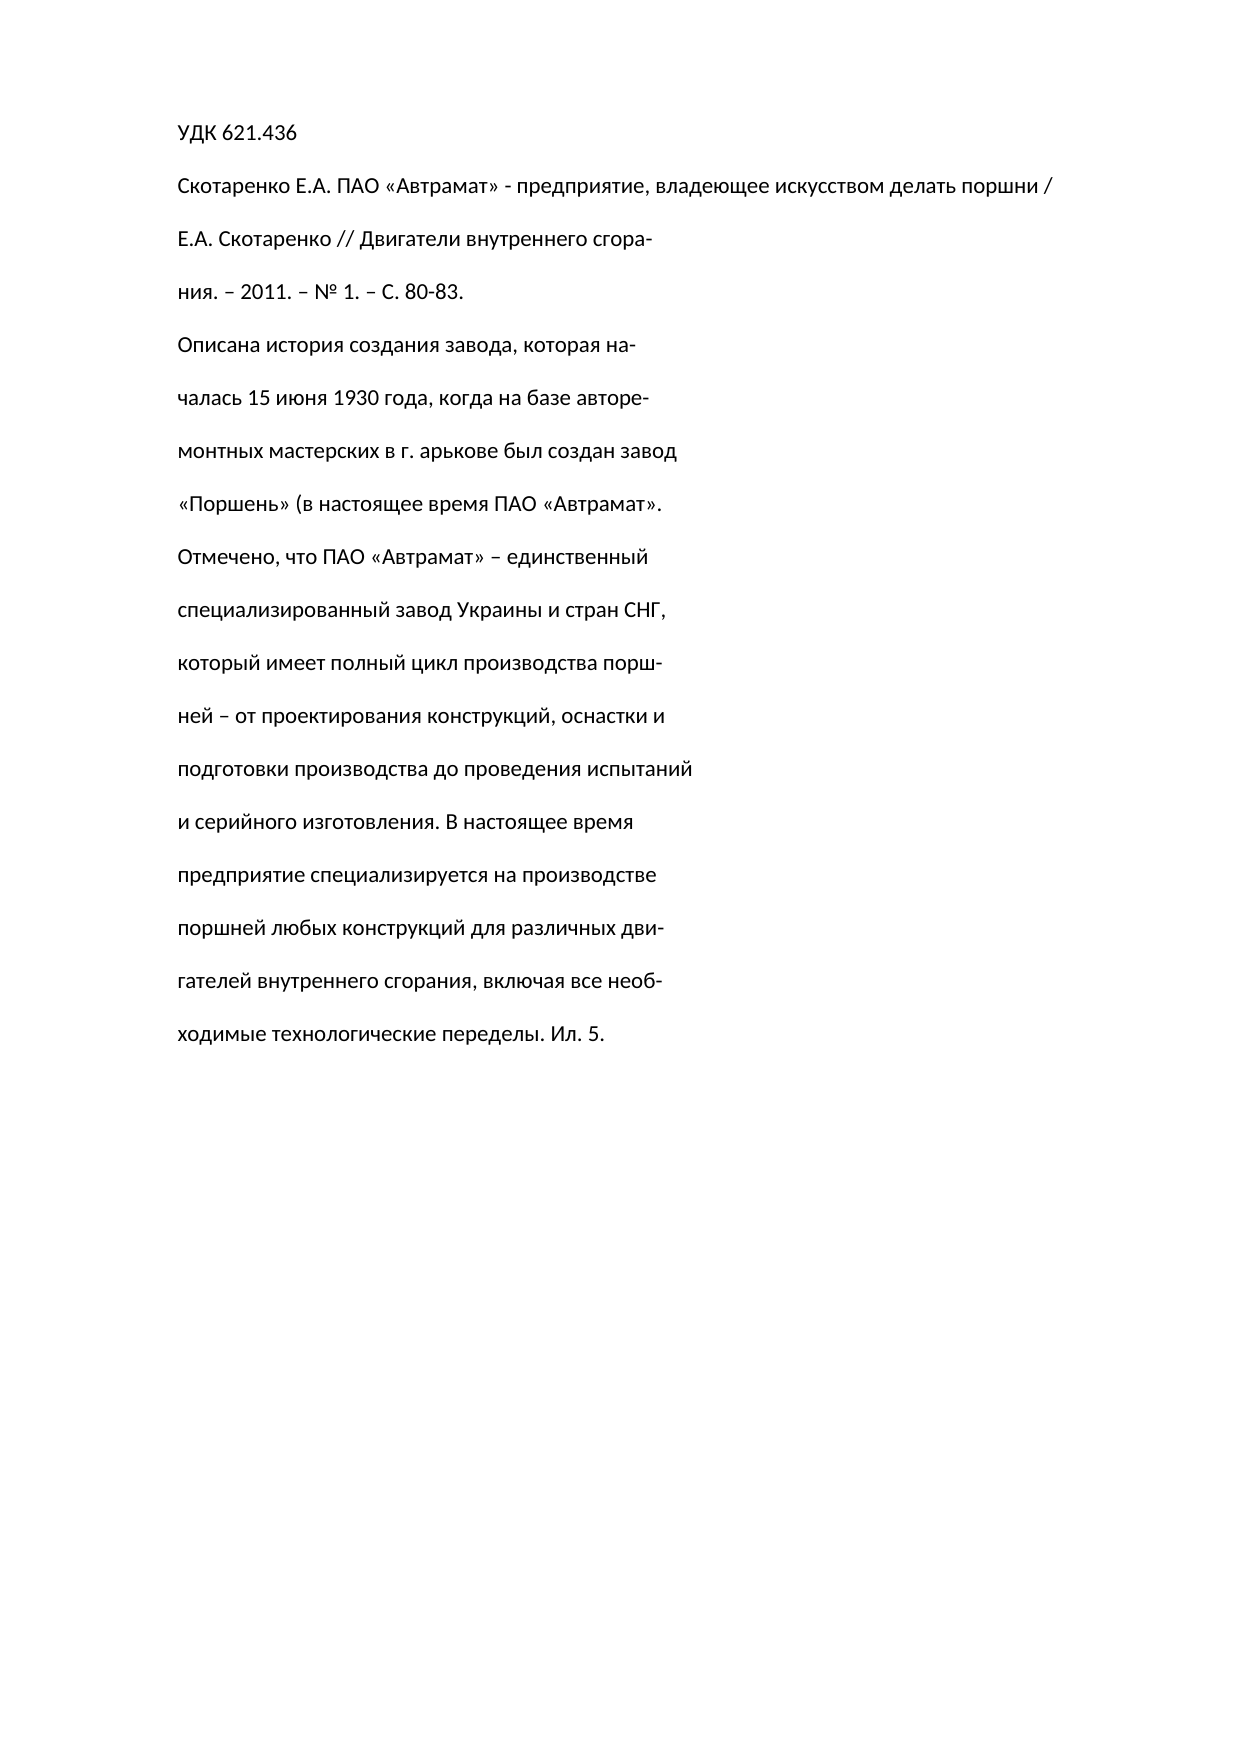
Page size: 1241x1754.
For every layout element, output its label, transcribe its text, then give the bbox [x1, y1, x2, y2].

text поршней любых конструкций для различных дви- [177, 913, 1152, 941]
text специализированный завод Украины и стран СНГ, [177, 595, 1152, 623]
text подготовки производства до проведения испытаний [177, 754, 1152, 782]
text Описана история создания завода, которая на- [177, 330, 1152, 358]
text ходимые технологические переделы. Ил. 5. [177, 1019, 1152, 1047]
text УДК 621.436 [177, 118, 1152, 146]
text ния. – 2011. – № 1. – С. 80-83. [177, 277, 1152, 305]
text Отмечено, что ПАО «Автрамат» – единственный [177, 542, 1152, 570]
text монтных мастерских в г. арькове был создан завод [177, 436, 1152, 464]
text Скотаренко Е.А. ПАО «Автрамат» - предприятие, владеющее искусством делать поршни / [177, 171, 1152, 199]
text ней – от проектирования конструкций, оснастки и [177, 701, 1152, 729]
text Е.А. Скотаренко // Двигатели внутреннего сгора- [177, 224, 1152, 252]
text чалась 15 июня 1930 года, когда на базе авторе- [177, 383, 1152, 411]
text «Поршень» (в настоящее время ПАО «Автрамат». [177, 489, 1152, 517]
text гателей внутреннего сгорания, включая все необ- [177, 966, 1152, 994]
text предприятие специализируется на производстве [177, 860, 1152, 888]
text который имеет полный цикл производства порш- [177, 648, 1152, 676]
text и серийного изготовления. В настоящее время [177, 807, 1152, 835]
